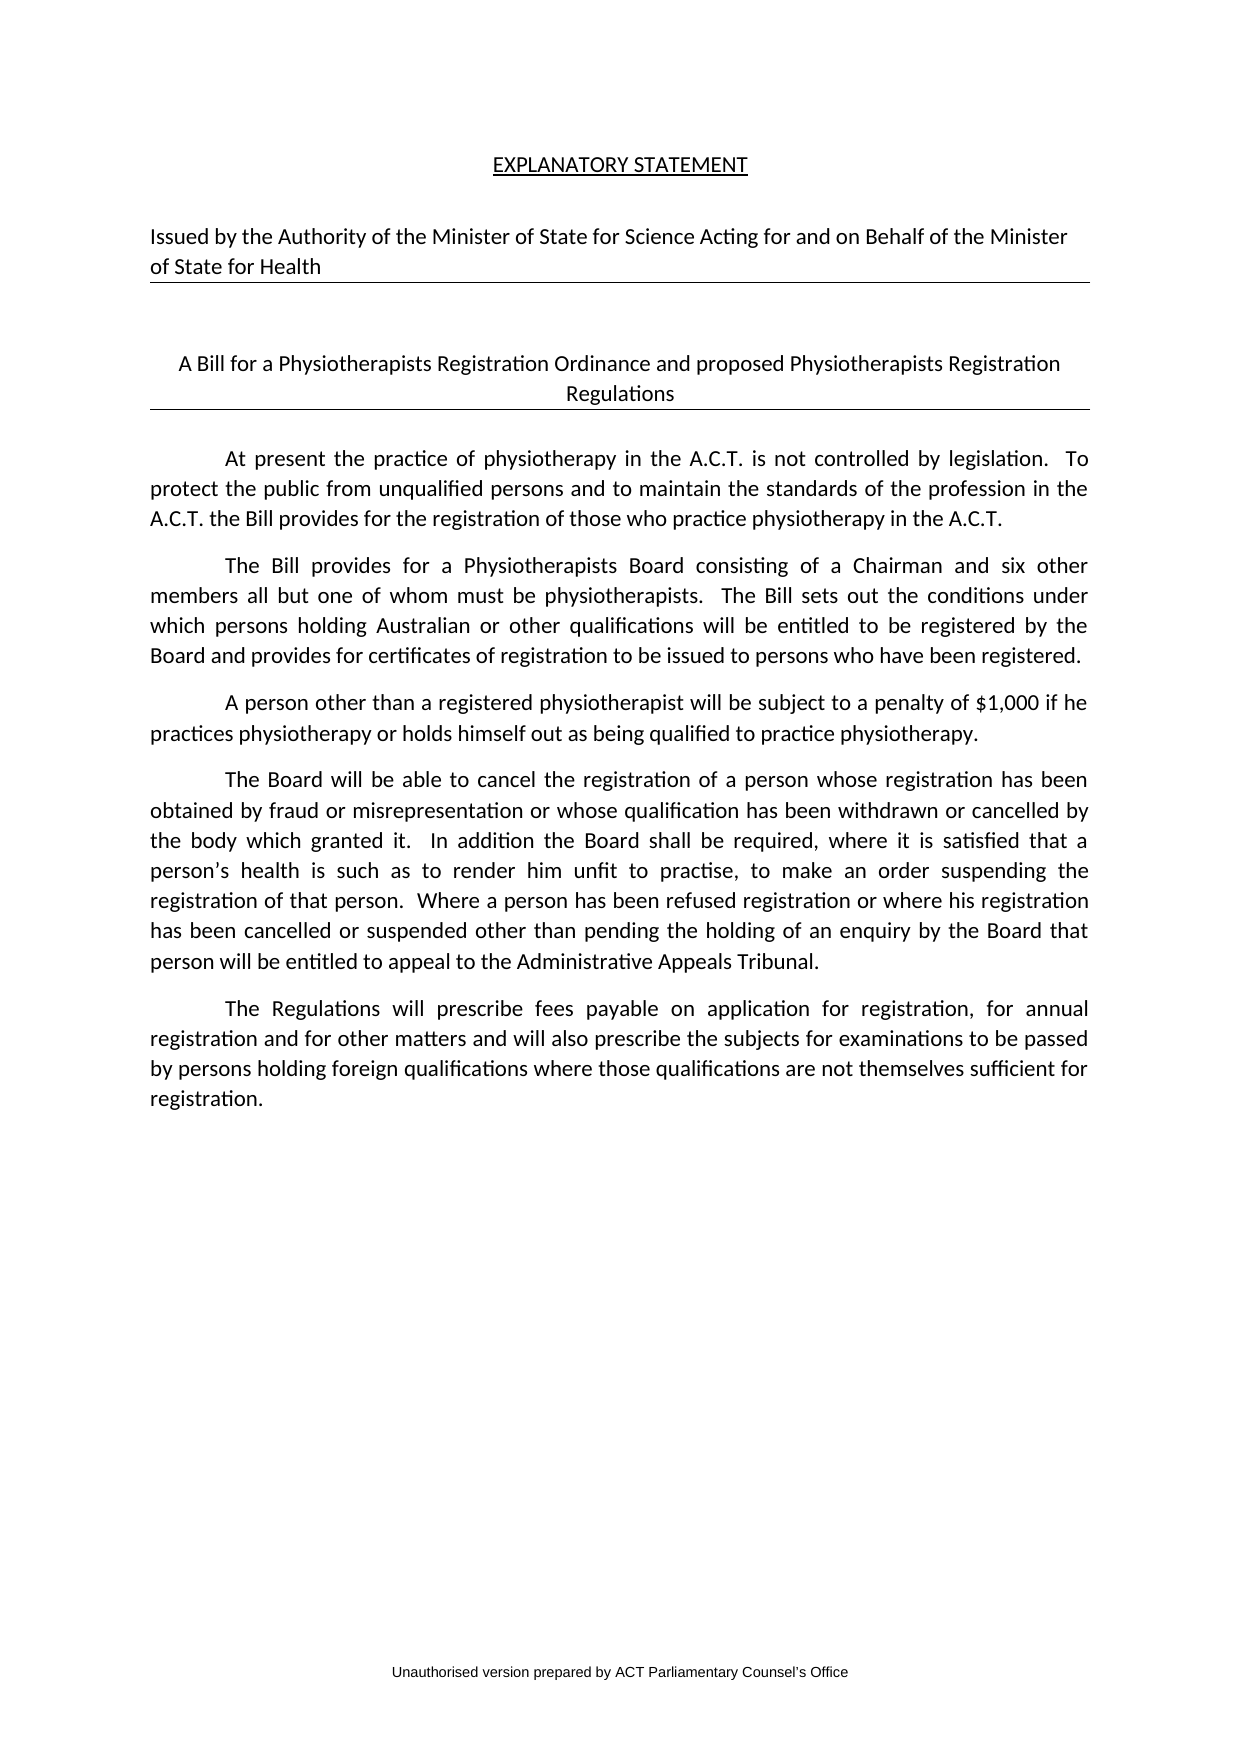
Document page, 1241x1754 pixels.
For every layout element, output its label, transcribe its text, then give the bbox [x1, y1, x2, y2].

text Issued by the Authority of the Minister of State for Science Acting for and on Behalf of the Minister of State for Health [150, 222, 1090, 282]
text The Bill provides for a Physiotherapists Board consisting of a Chairman and six other members all but one of whom must be physiotherapists. The Bill sets out the conditions under which persons holding Australian or other qualifications will be entitled to be registered by the Board and provides for certificates of registration to be issued to persons who have been registered. [150, 551, 1090, 670]
text A person other than a registered physiotherapist will be subject to a penalty of $1,000 if he practices physiotherapy or holds himself out as being qualified to practice physiotherapy. [150, 688, 1090, 747]
text At present the practice of physiotherapy in the A.C.T. is not controlled by legislation. To protect the public from unqualified persons and to maintain the standards of the profession in the A.C.T. the Bill provides for the registration of those who practice physiotherapy in the A.C.T. [150, 444, 1090, 532]
text EXPLANATORY STATEMENT [150, 150, 1090, 178]
text The Board will be able to cancel the registration of a person whose registration has been obtained by fraud or misrepresentation or whose qualification has been withdrawn or cancelled by the body which granted it. In addition the Board shall be required, where it is satisfied that a person’s health is such as to render him unfit to practise, to make an order suspending the registration of that person. Where a person has been refused registration or where his registration has been cancelled or suspended other than pending the holding of an enquiry by the Board that person will be entitled to appeal to the Administrative Appeals Tribunal. [150, 766, 1090, 975]
text A Bill for a Physiotherapists Registration Ordinance and proposed Physiotherapists Registration Regulations [150, 349, 1090, 409]
text The Regulations will prescribe fees payable on application for registration, for annual registration and for other matters and will also prescribe the subjects for examinations to be passed by persons holding foreign qualifications where those qualifications are not themselves sufficient for registration. [150, 994, 1090, 1112]
